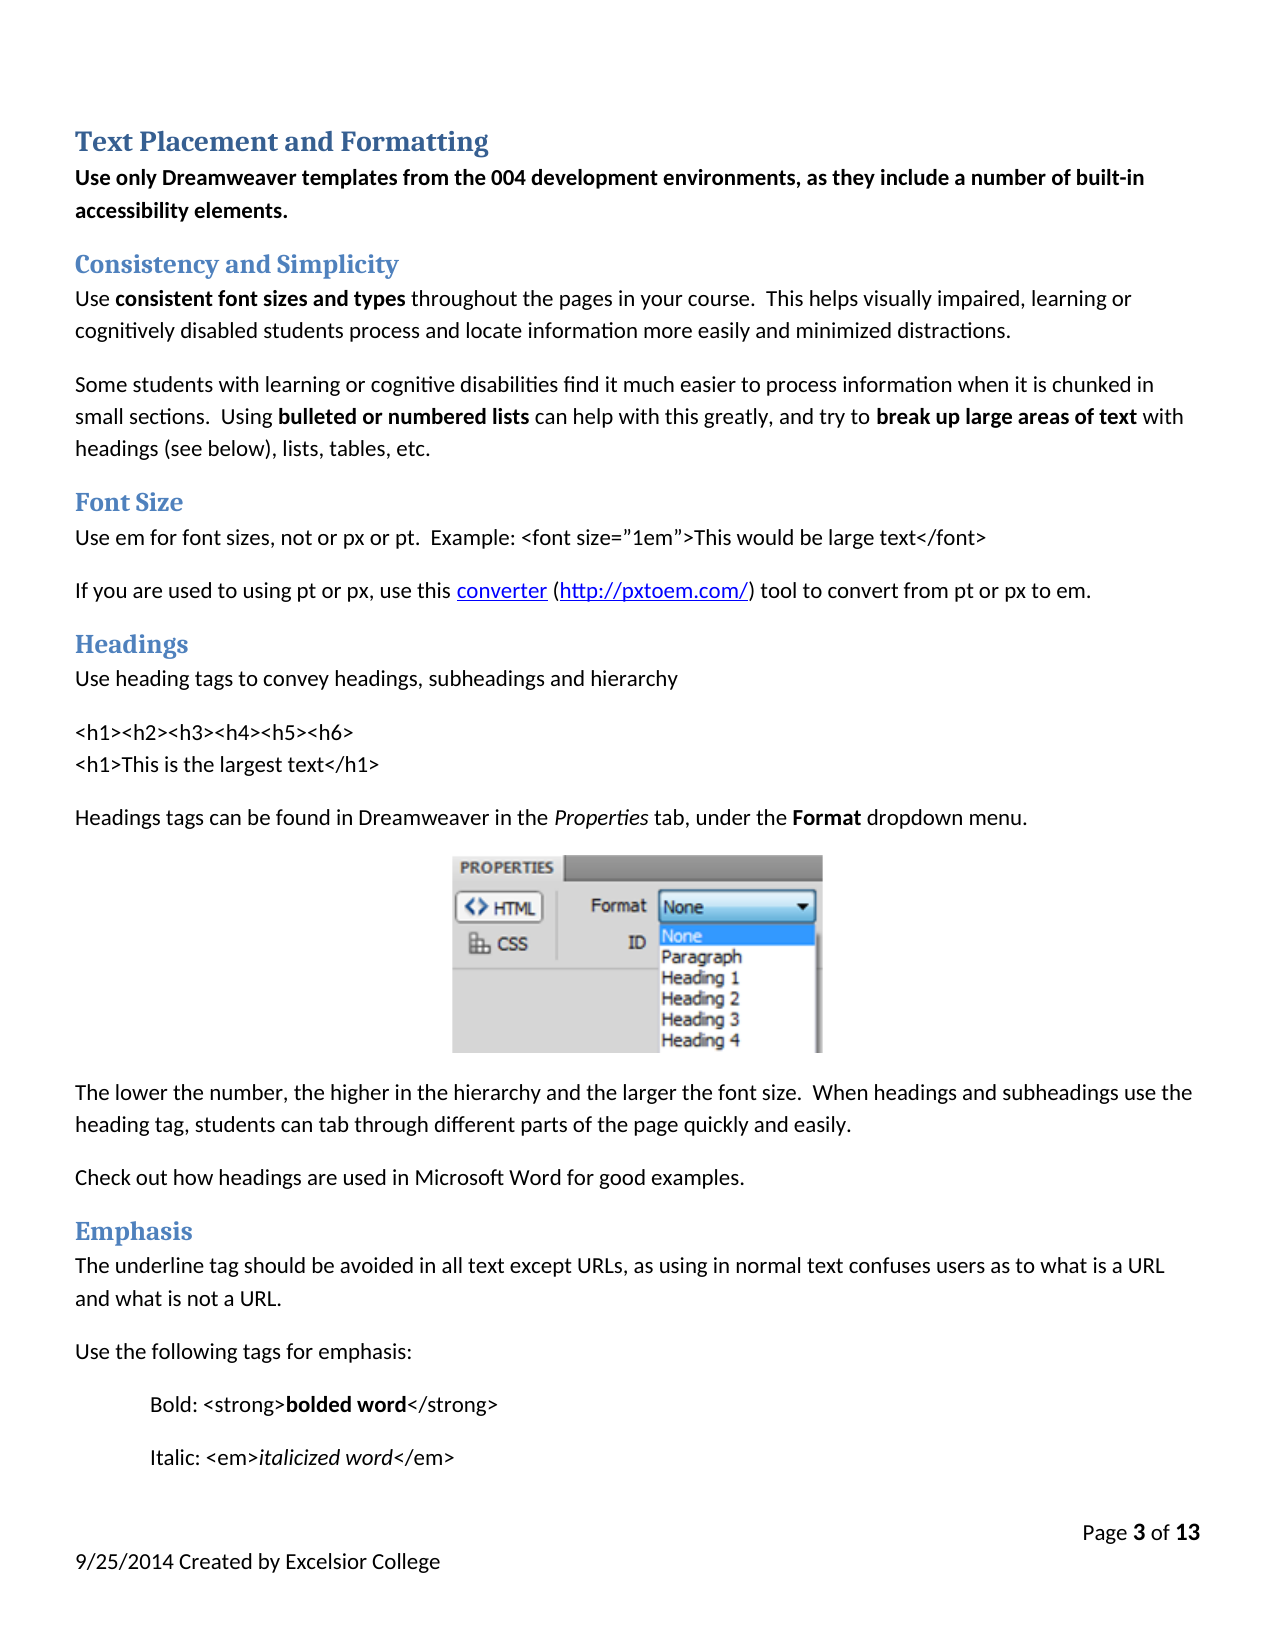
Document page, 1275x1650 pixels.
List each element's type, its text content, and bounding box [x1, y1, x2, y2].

picture [452, 855, 823, 1053]
text Use the following tags for emphasis: [75, 1337, 1200, 1365]
text Use heading tags to convey headings, subheadings and hierarchy [75, 664, 1200, 693]
text Use em for font sizes, not or px or pt. Example: <font size=”1em”>This would be large text</font> [75, 523, 1200, 551]
text Bold: <strong>bolded word</strong> [150, 1390, 1200, 1418]
subtitle Emphasis [75, 1216, 1200, 1247]
subtitle Font Size [75, 487, 1200, 518]
text Check out how headings are used in Microsoft Word for good examples. [75, 1163, 1200, 1191]
text Use only Dreamweaver templates from the 004 development environments, as they include a number of built-in accessibility elements. [75, 163, 1200, 224]
subtitle Headings [75, 629, 1200, 660]
subtitle Consistency and Simplicity [75, 249, 1200, 280]
text Some students with learning or cognitive disabilities find it much easier to process information when it is chunked in small sections. Using bulleted or numbered lists can help with this greatly, and try to break up large areas of text with headings (see below), lists, tables, etc. [75, 370, 1200, 462]
text The underline tag should be avoided in all text except URLs, as using in normal text confuses users as to what is a URL and what is not a URL. [75, 1252, 1200, 1312]
text Italic: <em>italicized word</em> [150, 1443, 1200, 1471]
text Headings tags can be found in Dreamweaver in the Properties tab, under the Format dropdown menu. [75, 803, 1200, 831]
text The lower the number, the higher in the hierarchy and the larger the font size. When headings and subheadings use the heading tag, students can tab through different parts of the page quickly and easily. [75, 1078, 1200, 1138]
subtitle Text Placement and Formatting [75, 125, 1200, 158]
text Use consistent font sizes and types throughout the pages in your course. This helps visually impaired, learning or cognitively disabled students process and locate information more easily and minimized distractions. [75, 284, 1200, 345]
text If you are used to using pt or px, use this converter (http://pxtoem.com/) tool to convert from pt or px to em. [75, 576, 1200, 604]
text <h1><h2><h3><h4><h5><h6> <h1>This is the largest text</h1> [75, 718, 1200, 778]
